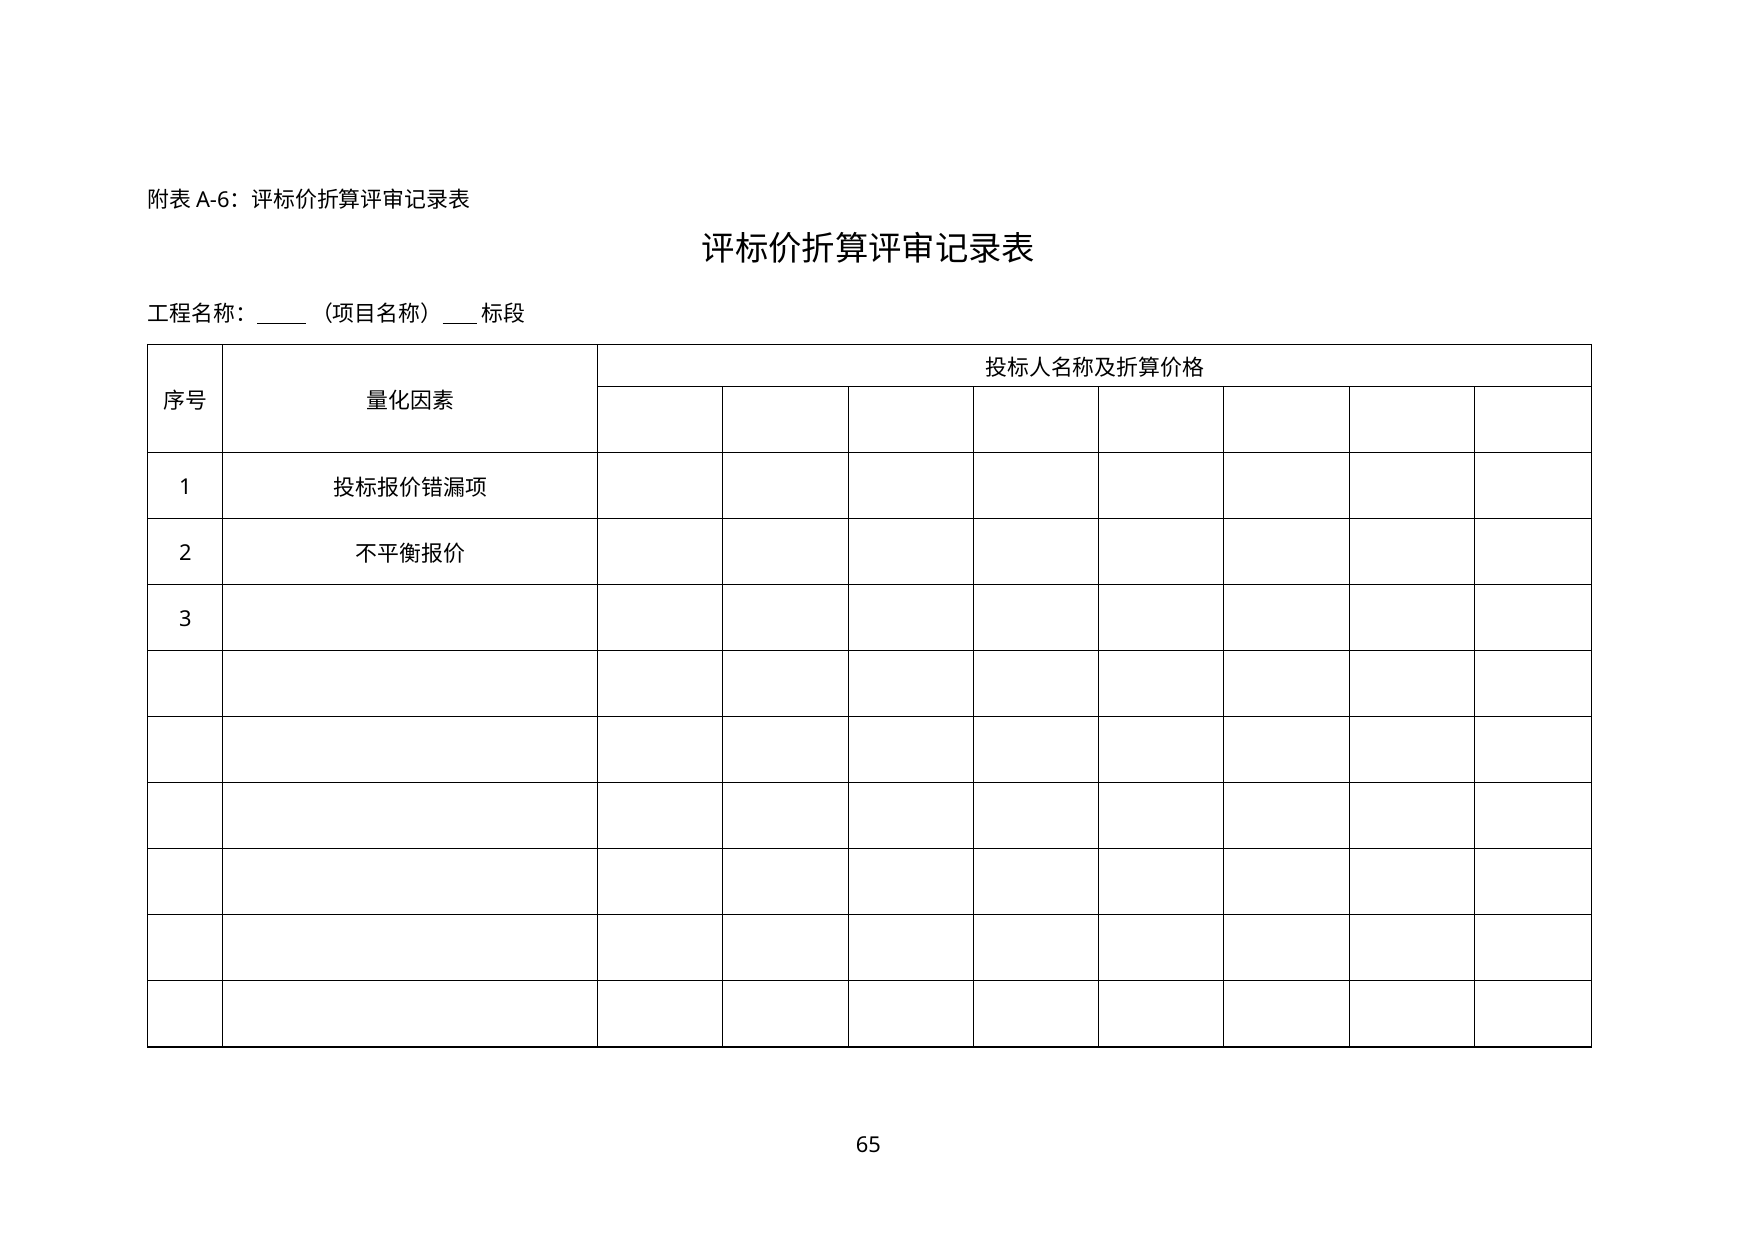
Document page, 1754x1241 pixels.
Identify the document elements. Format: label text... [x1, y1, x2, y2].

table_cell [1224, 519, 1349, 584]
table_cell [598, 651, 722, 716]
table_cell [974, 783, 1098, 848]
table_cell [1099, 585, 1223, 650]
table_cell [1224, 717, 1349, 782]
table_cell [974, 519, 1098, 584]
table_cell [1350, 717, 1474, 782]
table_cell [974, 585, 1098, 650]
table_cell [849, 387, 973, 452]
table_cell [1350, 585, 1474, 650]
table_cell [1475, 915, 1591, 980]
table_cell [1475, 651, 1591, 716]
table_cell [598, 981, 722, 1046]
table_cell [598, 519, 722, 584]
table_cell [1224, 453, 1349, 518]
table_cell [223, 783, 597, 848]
text 工程名称： （项目名称） 标段 [148, 295, 1588, 328]
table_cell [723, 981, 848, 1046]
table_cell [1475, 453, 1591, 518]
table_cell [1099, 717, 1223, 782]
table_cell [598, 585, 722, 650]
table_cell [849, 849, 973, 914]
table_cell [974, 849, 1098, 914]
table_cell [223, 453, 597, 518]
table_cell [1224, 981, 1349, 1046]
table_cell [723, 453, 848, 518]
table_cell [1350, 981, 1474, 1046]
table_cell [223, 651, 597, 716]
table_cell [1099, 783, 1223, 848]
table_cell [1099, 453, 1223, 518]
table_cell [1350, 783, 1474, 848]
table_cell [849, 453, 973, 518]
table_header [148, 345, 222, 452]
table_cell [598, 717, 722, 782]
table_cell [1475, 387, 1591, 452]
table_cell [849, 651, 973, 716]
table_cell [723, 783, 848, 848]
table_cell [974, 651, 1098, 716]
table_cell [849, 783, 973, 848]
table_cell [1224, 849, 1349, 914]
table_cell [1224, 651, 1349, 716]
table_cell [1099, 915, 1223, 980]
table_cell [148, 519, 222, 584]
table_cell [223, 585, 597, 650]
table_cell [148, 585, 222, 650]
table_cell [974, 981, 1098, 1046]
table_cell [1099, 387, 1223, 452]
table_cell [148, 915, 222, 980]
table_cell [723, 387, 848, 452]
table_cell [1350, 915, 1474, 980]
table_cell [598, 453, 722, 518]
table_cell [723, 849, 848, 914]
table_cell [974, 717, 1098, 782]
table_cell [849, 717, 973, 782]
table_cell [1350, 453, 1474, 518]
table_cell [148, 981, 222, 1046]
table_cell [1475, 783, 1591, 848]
text 评标价折算评审记录表 [148, 214, 1588, 279]
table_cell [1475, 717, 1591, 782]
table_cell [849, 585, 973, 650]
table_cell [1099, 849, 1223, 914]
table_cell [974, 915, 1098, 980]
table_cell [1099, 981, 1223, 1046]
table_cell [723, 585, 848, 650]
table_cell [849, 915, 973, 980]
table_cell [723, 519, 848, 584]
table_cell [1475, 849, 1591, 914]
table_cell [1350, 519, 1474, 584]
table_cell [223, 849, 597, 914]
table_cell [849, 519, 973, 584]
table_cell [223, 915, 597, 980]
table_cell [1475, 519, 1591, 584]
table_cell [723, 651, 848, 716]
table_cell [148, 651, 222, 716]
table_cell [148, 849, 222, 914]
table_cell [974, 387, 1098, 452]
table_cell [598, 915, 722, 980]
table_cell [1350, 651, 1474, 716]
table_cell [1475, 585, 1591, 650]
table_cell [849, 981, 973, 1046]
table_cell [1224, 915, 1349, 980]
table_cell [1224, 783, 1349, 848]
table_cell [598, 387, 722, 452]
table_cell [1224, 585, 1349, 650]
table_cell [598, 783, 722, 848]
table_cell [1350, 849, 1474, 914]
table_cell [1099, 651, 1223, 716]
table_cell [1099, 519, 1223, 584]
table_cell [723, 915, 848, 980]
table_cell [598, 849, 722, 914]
text 附表A-6：评标价折算评审记录表 [148, 181, 1588, 214]
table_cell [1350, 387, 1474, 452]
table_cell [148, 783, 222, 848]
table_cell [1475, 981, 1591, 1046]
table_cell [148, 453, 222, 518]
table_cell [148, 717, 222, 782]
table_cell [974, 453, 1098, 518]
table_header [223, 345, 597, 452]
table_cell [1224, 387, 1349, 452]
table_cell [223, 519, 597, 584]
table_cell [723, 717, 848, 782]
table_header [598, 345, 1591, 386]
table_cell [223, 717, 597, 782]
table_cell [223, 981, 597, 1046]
